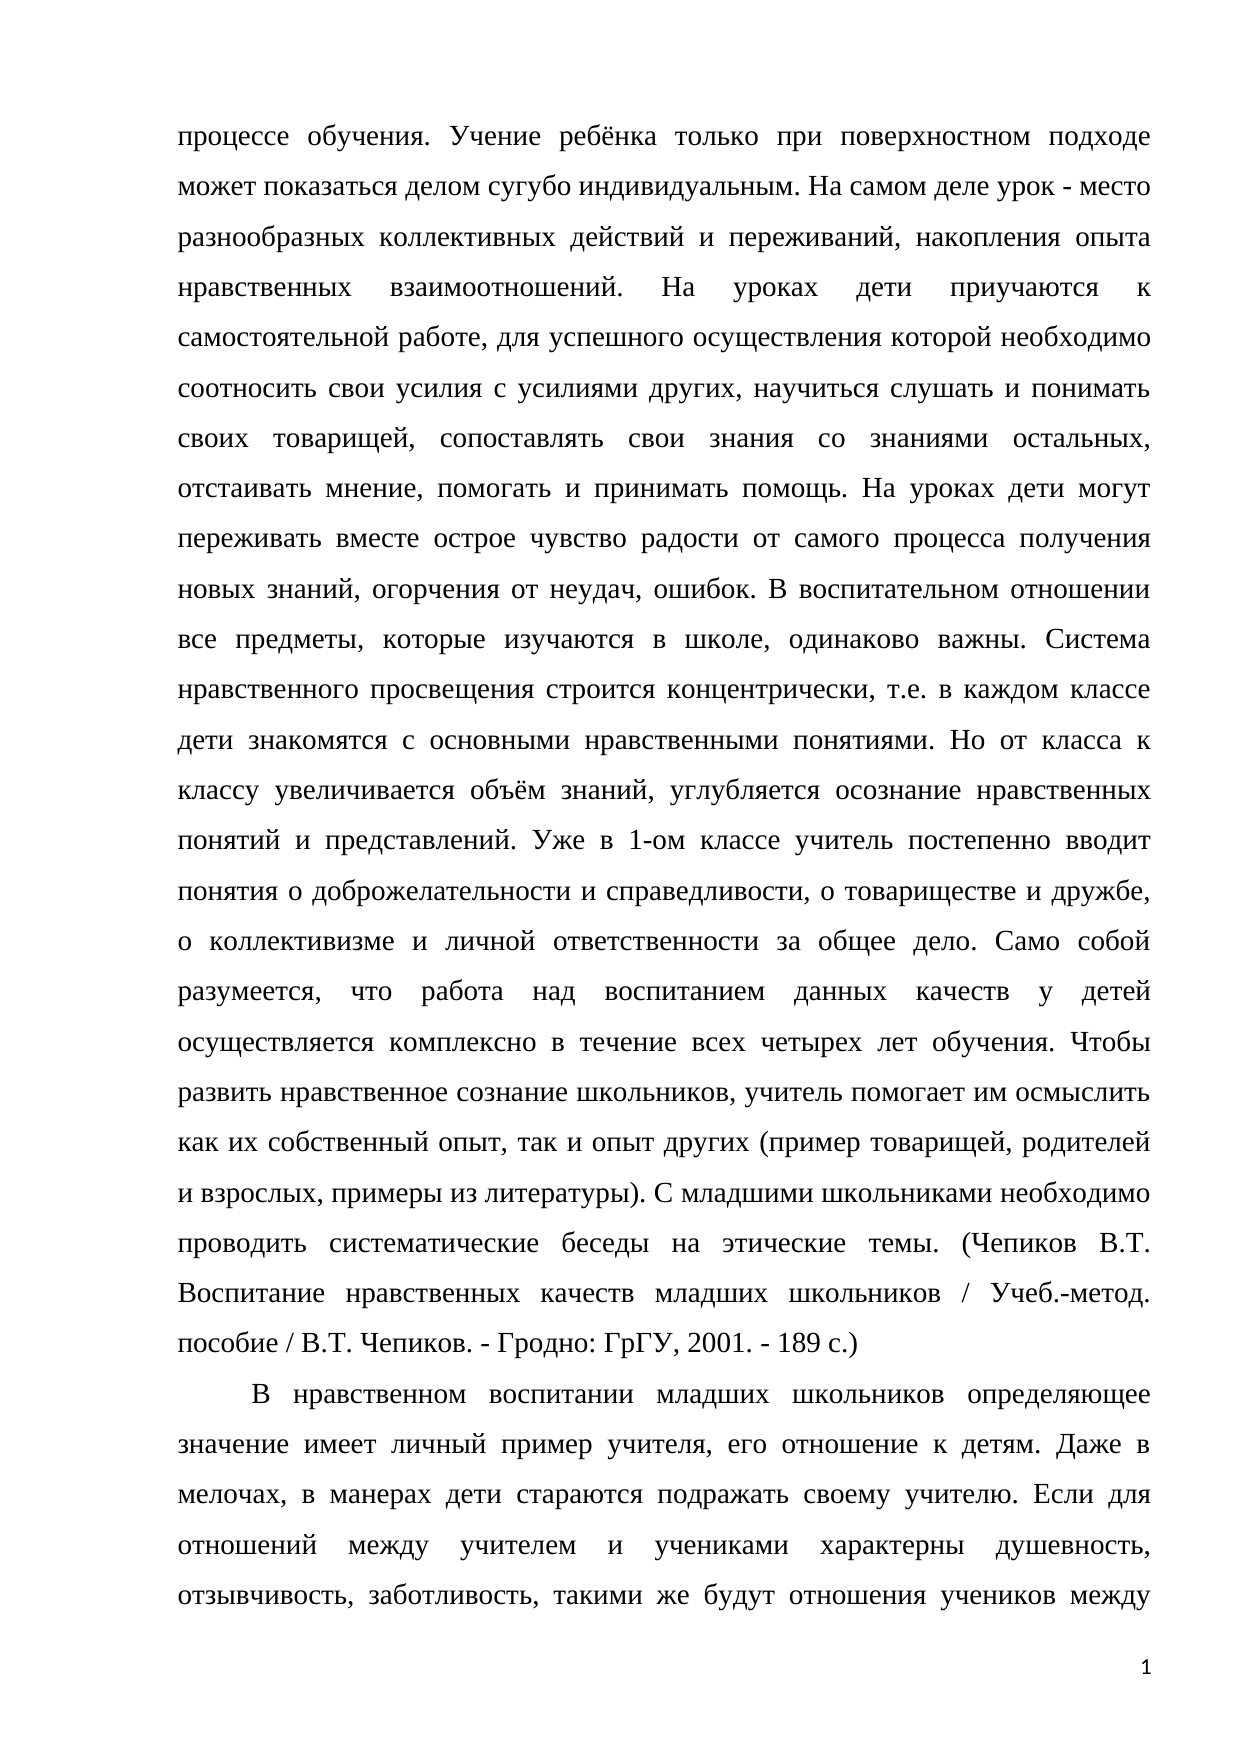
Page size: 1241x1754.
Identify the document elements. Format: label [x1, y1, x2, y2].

text [177, 118, 1152, 1359]
text [177, 1376, 1152, 1611]
